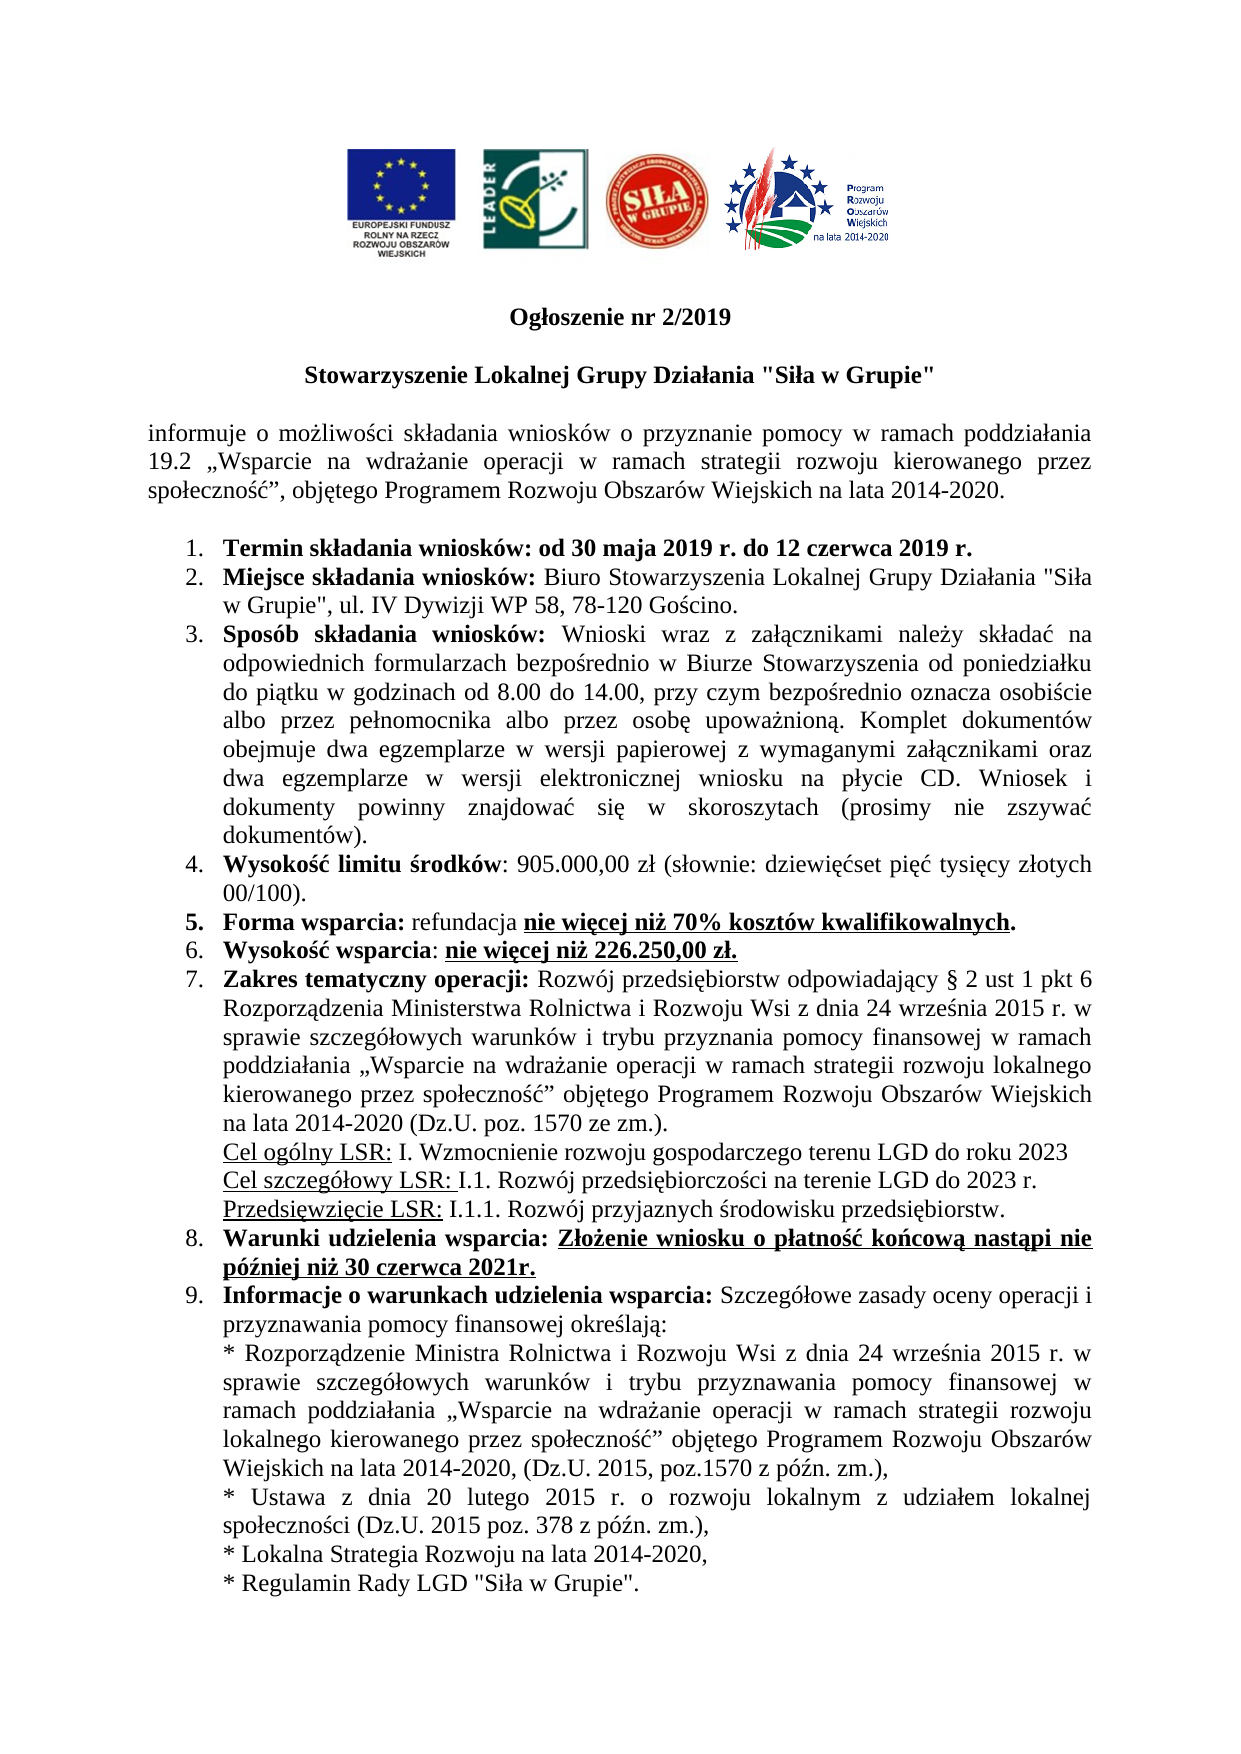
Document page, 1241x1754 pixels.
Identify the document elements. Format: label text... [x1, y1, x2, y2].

list Wysokość wsparcia: nie więcej niż 226.250,00 zł. [185, 936, 1093, 964]
list Informacje o warunkach udzielenia wsparcia: Szczegółowe zasady oceny operacji i przyznawania pomocy finansowej określają: [185, 1281, 1093, 1338]
list Termin składania wniosków: od 30 maja 2019 r. do 12 czerwca 2019 r. [185, 533, 1093, 562]
text * Regulamin Rady LGD "Siła w Grupie". [223, 1568, 1093, 1597]
list Warunki udzielenia wsparcia: Złożenie wniosku o płatność końcową nastąpi nie później niż 30 czerwca 2021r. [185, 1223, 1093, 1281]
list Forma wsparcia: refundacja nie więcej niż 70% kosztów kwalifikowalnych. [185, 907, 1093, 936]
text * Rozporządzenie Ministra Rolnictwa i Rozwoju Wsi z dnia 24 września 2015 r. w sprawie szczegółowych warunków i trybu przyznawania pomocy finansowej w ramach poddziałania „Wsparcie na wdrażanie operacji w ramach strategii rozwoju lokalnego kierowanego przez społeczność” objętego Programem Rozwoju Obszarów Wiejskich na lata 2014-2020, (Dz.U. 2015, poz.1570 z późn. zm.), [223, 1338, 1093, 1482]
text Stowarzyszenie Lokalnej Grupy Działania "Siła w Grupie" [148, 360, 1093, 388]
text Ogłoszenie nr 2/2019 [148, 302, 1093, 331]
list Zakres tematyczny operacji: Rozwój przedsiębiorstw odpowiadający § 2 ust 1 pkt 6 Rozporządzenia Ministerstwa Rolnictwa i Rozwoju Wsi z dnia 24 września 2015 r. w sprawie szczegółowych warunków i trybu przyznania pomocy finansowej w ramach poddziałania „Wsparcie na wdrażanie operacji w ramach strategii rozwoju lokalnego kierowanego przez społeczność” objętego Programem Rozwoju Obszarów Wiejskich na lata 2014-2020 (Dz.U. poz. 1570 ze zm.). [185, 964, 1093, 1137]
text Cel szczegółowy LSR: I.1. Rozwój przedsiębiorczości na terenie LGD do 2023 r. [223, 1166, 1093, 1194]
list Sposób składania wniosków: Wnioski wraz z załącznikami należy składać na odpowiednich formularzach bezpośrednio w Biurze Stowarzyszenia od poniedziałku do piątku w godzinach od 8.00 do 14.00, przy czym bezpośrednio oznacza osobiście albo przez pełnomocnika albo przez osobę upoważnioną. Komplet dokumentów obejmuje dwa egzemplarze w wersji papierowej z wymaganymi załącznikami oraz dwa egzemplarze w wersji elektronicznej wniosku na płycie CD. Wniosek i dokumenty powinny znajdować się w skoroszytach (prosimy nie zszywać dokumentów). [185, 619, 1093, 849]
text Cel ogólny LSR: I. Wzmocnienie rozwoju gospodarczego terenu LGD do roku 2023 [223, 1137, 1093, 1166]
list Miejsce składania wniosków: Biuro Stowarzyszenia Lokalnej Grupy Działania "Siła w Grupie", ul. IV Dywizji WP 58, 78-120 Gościno. [185, 562, 1093, 619]
text Przedsięwzięcie LSR: I.1.1. Rozwój przyjaznych środowisku przedsiębiorstw. [223, 1194, 1093, 1223]
text informuje o możliwości składania wniosków o przyznanie pomocy w ramach poddziałania 19.2 „Wsparcie na wdrażanie operacji w ramach strategii rozwoju kierowanego przez społeczność”, objętego Programem Rozwoju Obszarów Wiejskich na lata 2014-2020. [148, 418, 1093, 504]
text * Lokalna Strategia Rozwoju na lata 2014-2020, [223, 1539, 1093, 1568]
list Wysokość limitu środków: 905.000,00 zł (słownie: dziewięćset pięć tysięcy złotych 00/100). [185, 849, 1093, 907]
text * Ustawa z dnia 20 lutego 2015 r. o rozwoju lokalnym z udziałem lokalnej społeczności (Dz.U. 2015 poz. 378 z późn. zm.), [223, 1482, 1093, 1539]
picture [345, 147, 895, 273]
